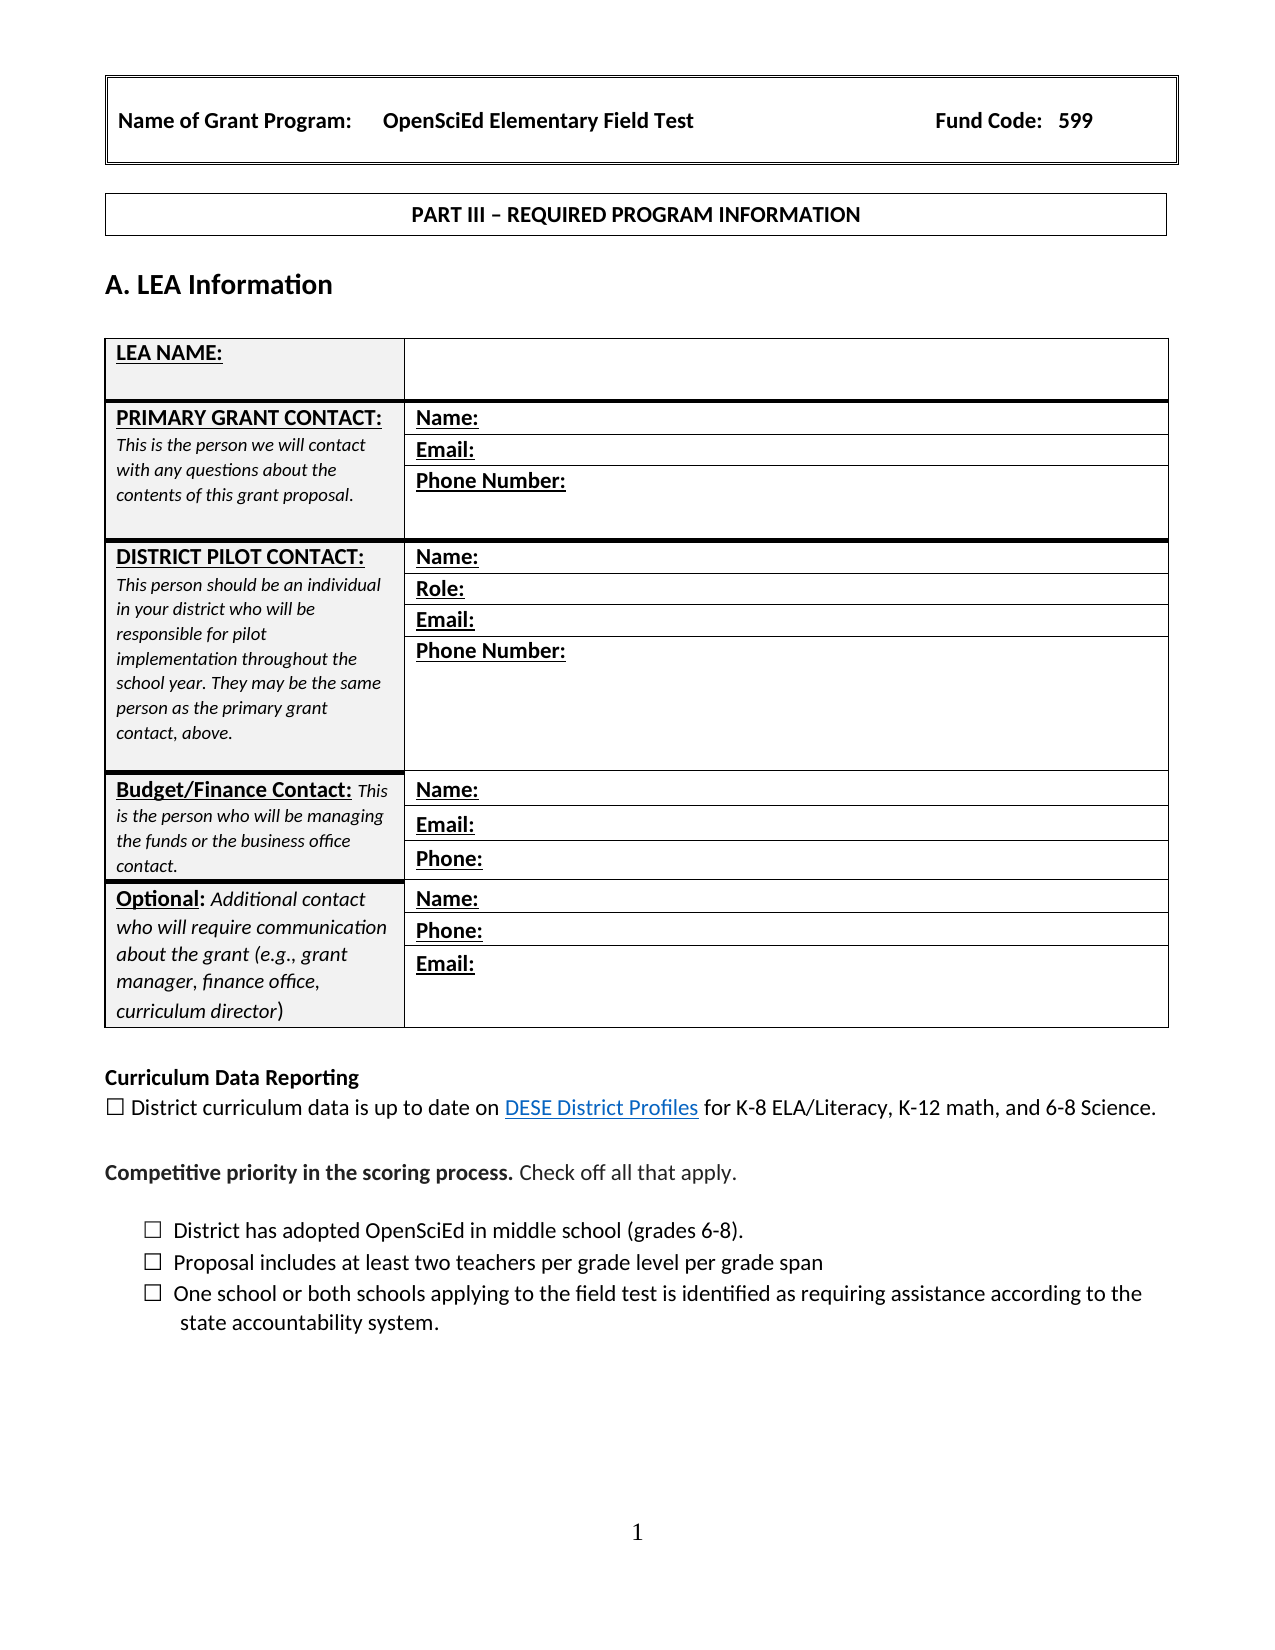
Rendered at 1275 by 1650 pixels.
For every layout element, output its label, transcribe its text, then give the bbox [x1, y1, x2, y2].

table_header Name of Grant Program: OpenSciEd Elementary Field Test [108, 78, 924, 162]
text Curriculum Data Reporting [105, 1063, 1170, 1091]
text Competitive priority in the scoring process. Check off all that apply. [105, 1158, 1170, 1186]
table_cell Phone: [405, 913, 1168, 944]
table_header Fund Code: 599 [924, 78, 1176, 162]
text District curriculum data is up to date on DESE District Profiles for K-8 ELA/Literacy, K-12 math, and 6-8 Science. [126, 1091, 1170, 1122]
text A. LEA Information [105, 266, 1170, 302]
table_cell Optional: Additional contact who will require communication about the grant (e.g., grant manager, finance office, curriculum director) [106, 884, 404, 1027]
table_cell Phone Number: [405, 637, 1168, 770]
table_cell Email: [405, 946, 1168, 1027]
table_cell Email: [405, 435, 1168, 465]
text One school or both schools applying to the field test is identified as requiring assistance according to the state accountability system. [142, 1277, 1170, 1336]
table_cell PRIMARY GRANT CONTACT: This is the person we will contact with any questions about the contents of this grant proposal. [106, 403, 404, 538]
table_header PART III – REQUIRED PROGRAM INFORMATION [106, 194, 1166, 235]
table_cell Phone: [405, 841, 1168, 879]
table_cell Name: [405, 880, 1168, 912]
text District has adopted OpenSciEd in middle school (grades 6-8). [142, 1214, 1170, 1245]
table_header LEA NAME: [106, 339, 404, 399]
text Proposal includes at least two teachers per grade level per grade span [142, 1245, 1170, 1277]
table_cell Phone Number: [405, 466, 1168, 538]
table_cell Name: [405, 771, 1168, 805]
table_cell Budget/Finance Contact: This is the person who will be managing the funds or the business office contact. [106, 775, 404, 879]
table_cell DISTRICT PILOT CONTACT: This person should be an individual in your district who will be responsible for pilot implementation throughout the school year. They may be the same person as the primary grant contact, above. [106, 543, 404, 770]
table_cell Name: [405, 543, 1168, 573]
table_cell Email: [405, 806, 1168, 840]
table_cell Email: [405, 605, 1168, 636]
table_cell Name: [405, 403, 1168, 434]
table_cell Role: [405, 574, 1168, 604]
table_header [405, 339, 1168, 399]
